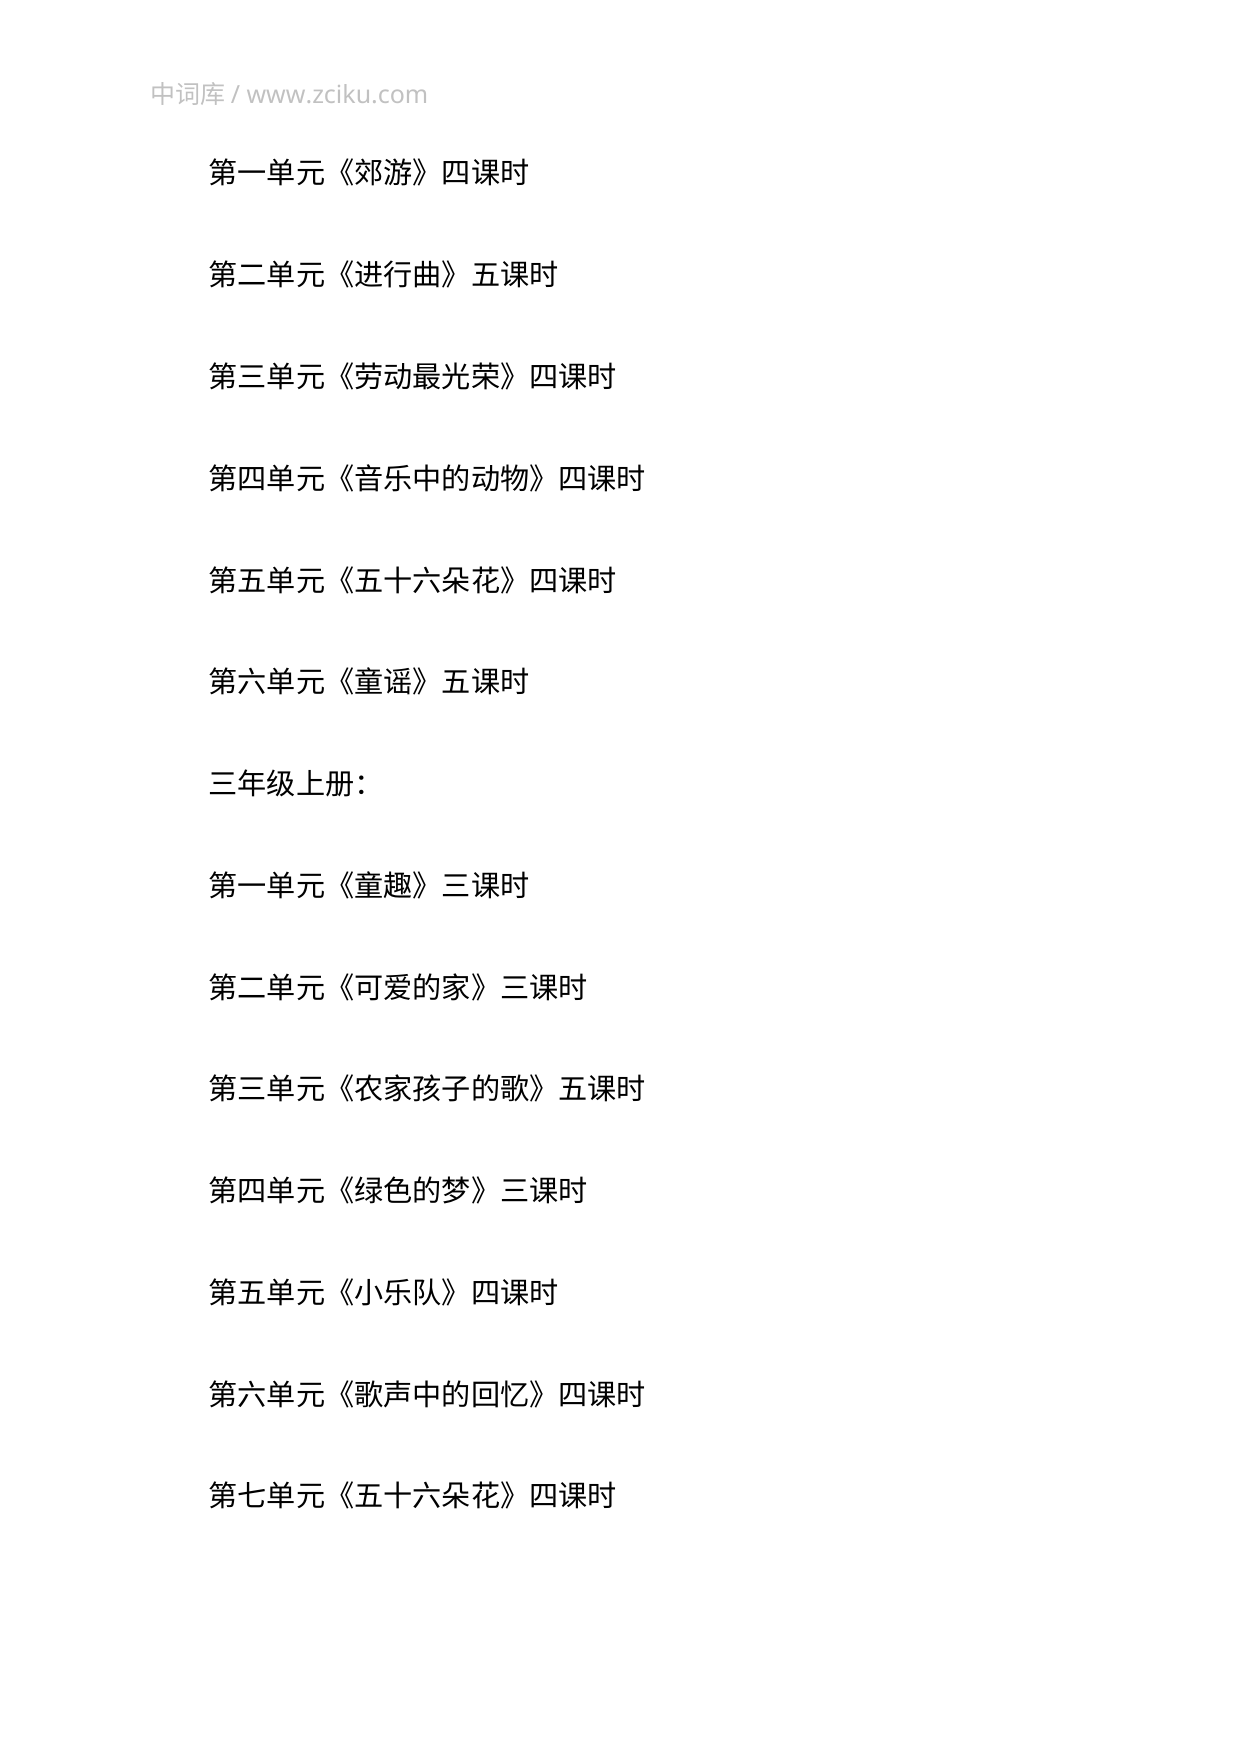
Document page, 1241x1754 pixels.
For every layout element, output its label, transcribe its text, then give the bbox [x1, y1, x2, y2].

text 第一单元《郊游》四课时 [150, 150, 1090, 192]
text 第六单元《歌声中的回忆》四课时 [150, 1371, 1090, 1413]
text 第七单元《五十六朵花》四课时 [150, 1473, 1090, 1515]
text 三年级上册： [150, 761, 1090, 803]
text 第三单元《劳动最光荣》四课时 [150, 353, 1090, 396]
text 第二单元《可爱的家》三课时 [150, 964, 1090, 1006]
text 第四单元《绿色的梦》三课时 [150, 1168, 1090, 1210]
text 第一单元《童趣》三课时 [150, 862, 1090, 905]
text 第四单元《音乐中的动物》四课时 [150, 455, 1090, 498]
text 第二单元《进行曲》五课时 [150, 252, 1090, 294]
text 第六单元《童谣》五课时 [150, 659, 1090, 701]
text 第五单元《小乐队》四课时 [150, 1269, 1090, 1312]
text 第三单元《农家孩子的歌》五课时 [150, 1066, 1090, 1108]
text 第五单元《五十六朵花》四课时 [150, 557, 1090, 599]
